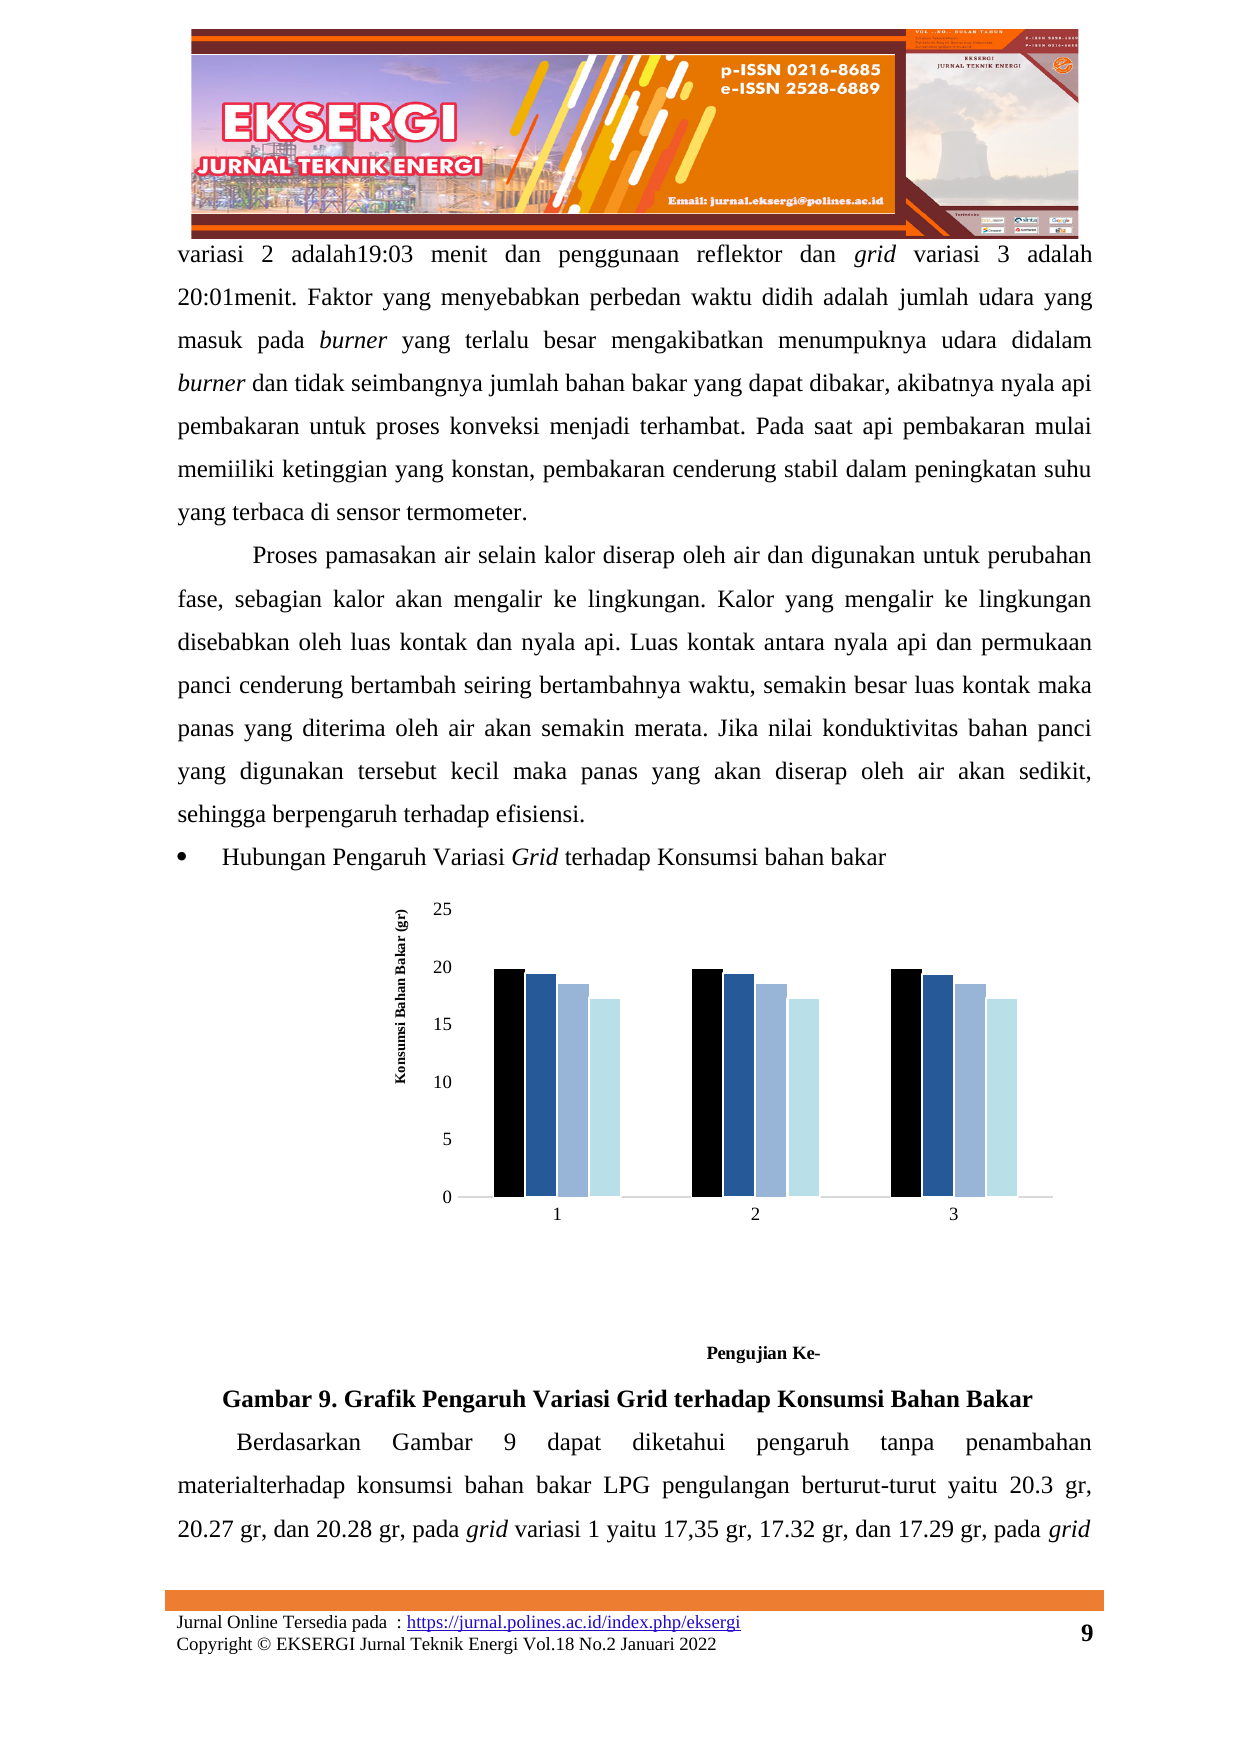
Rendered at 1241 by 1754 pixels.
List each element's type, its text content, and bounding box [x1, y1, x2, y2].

text Gambar 9. Grafik Pengaruh Variasi Grid terhadap Konsumsi Bahan Bakar [162, 1384, 1092, 1413]
list Hubungan Pengaruh Variasi Grid terhadap Konsumsi bahan bakar [177, 842, 1092, 871]
text Proses pamasakan air selain kalor diserap oleh air dan digunakan untuk perubahan fase, sebagian kalor akan mengalir ke lingkungan. Kalor yang mengalir ke lingkungan disebabkan oleh luas kontak dan nyala api. Luas kontak antara nyala api dan permukaan panci cenderung bertambah seiring bertambahnya waktu, semakin besar luas kontak maka panas yang diterima oleh air akan semakin merata. Jika nilai konduktivitas bahan panci yang digunakan tersebut kecil maka panas yang akan diserap oleh air akan sedikit, sehingga berpengaruh terhadap efisiensi. [177, 541, 1092, 828]
picture [191, 29, 1079, 239]
